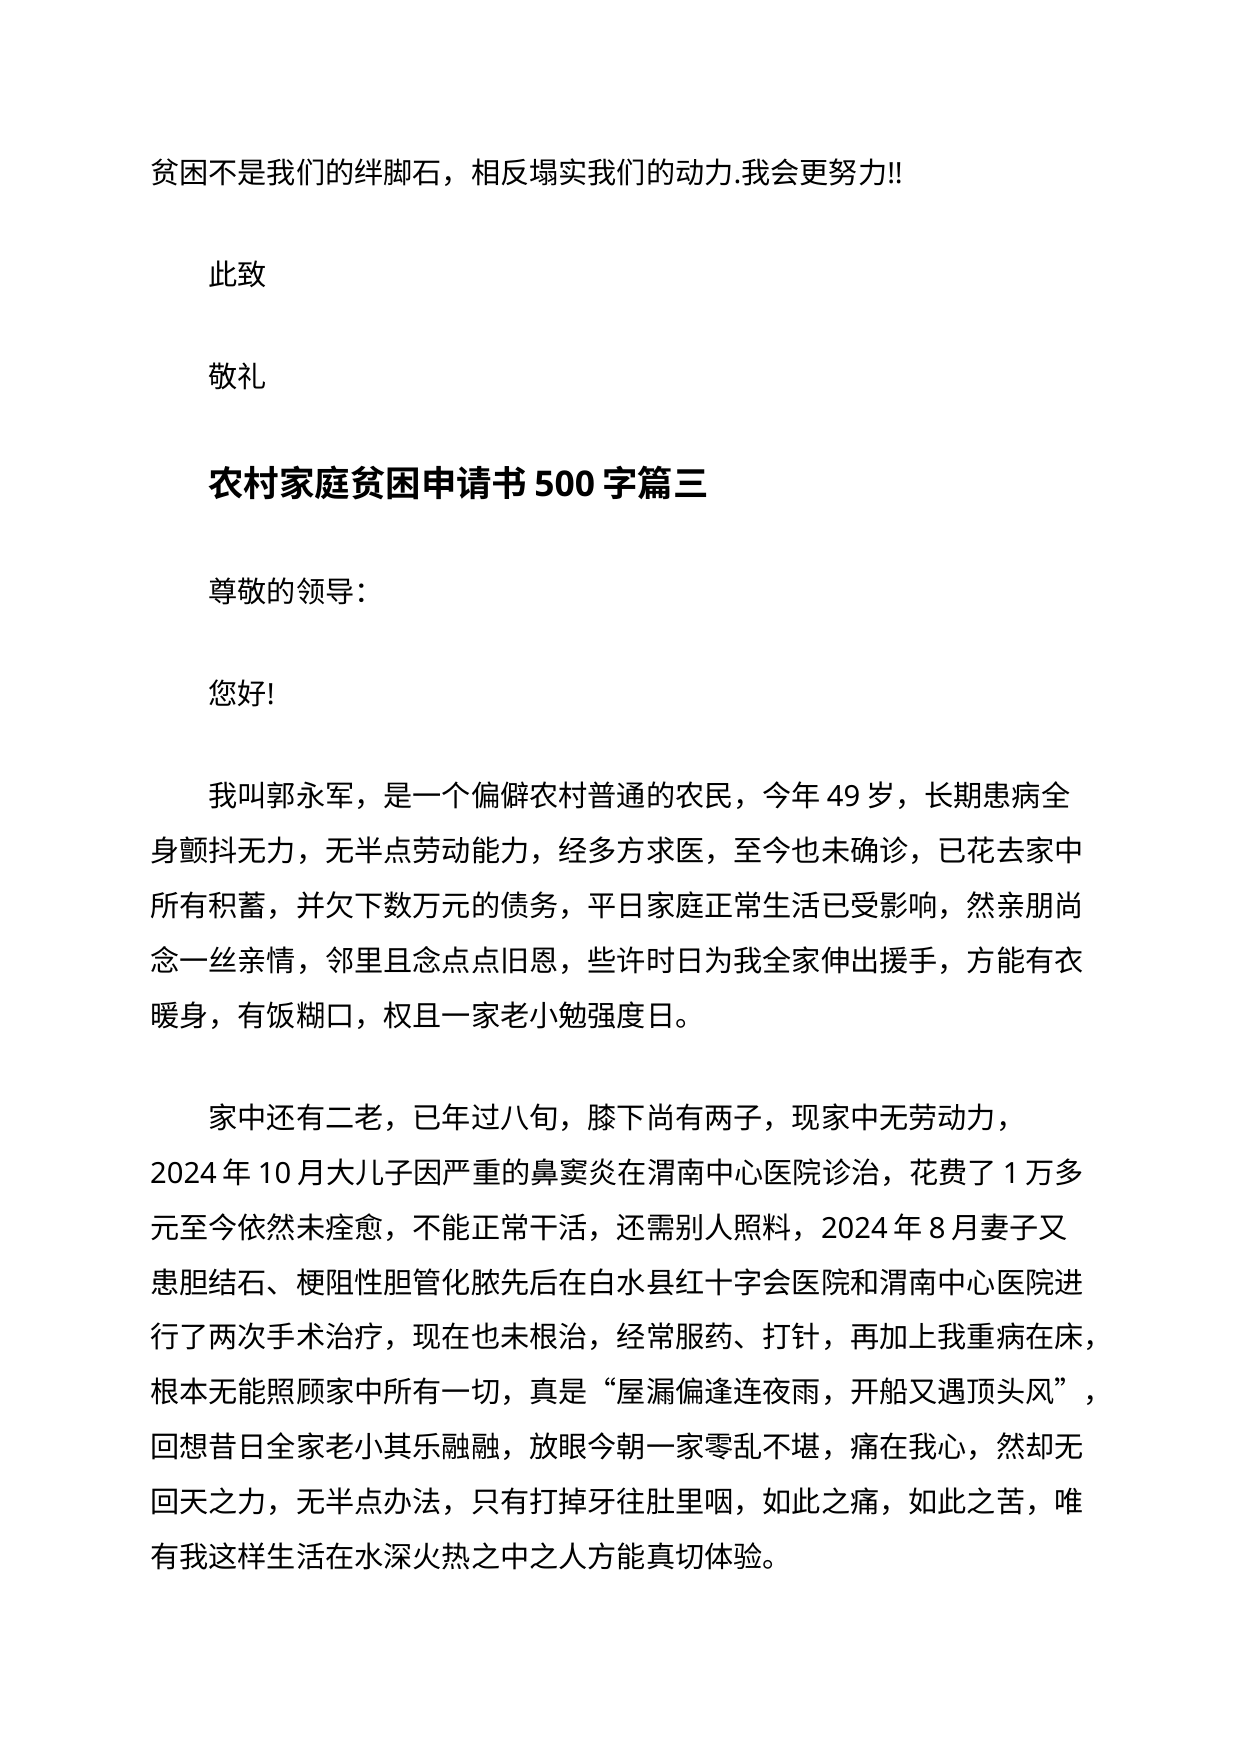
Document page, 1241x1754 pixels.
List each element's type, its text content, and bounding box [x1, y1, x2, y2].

text 我叫郭永军，是一个偏僻农村普通的农民，今年49岁，长期患病全身颤抖无力，无半点劳动能力，经多方求医，至今也未确诊，已花去家中所有积蓄，并欠下数万元的债务，平日家庭正常生活已受影响，然亲朋尚念一丝亲情，邻里且念点点旧恩，些许时日为我全家伸出援手，方能有衣暖身，有饭糊口，权且一家老小勉强度日。 [150, 773, 1090, 1035]
text 您好! [150, 671, 1090, 713]
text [150, 150, 1090, 192]
text 家中还有二老，已年过八旬，膝下尚有两子，现家中无劳动力，2024年10月大儿子因严重的鼻窦炎在渭南中心医院诊治，花费了1万多元至今依然未痊愈，不能正常干活，还需别人照料，2024年8月妻子又患胆结石、梗阻性胆管化脓先后在白水县红十字会医院和渭南中心医院进行了两次手术治疗，现在也未根治，经常服药、打针，再加上我重病在床，根本无能照顾家中所有一切，真是“屋漏偏逢连夜雨，开船又遇顶头风”，回想昔日全家老小其乐融融，放眼今朝一家零乱不堪，痛在我心，然却无回天之力，无半点办法，只有打掉牙往肚里咽，如此之痛，如此之苦，唯有我这样生活在水深火热之中之人方能真切体验。 [150, 1094, 1090, 1576]
text 敬礼 [150, 354, 1090, 396]
text 农村家庭贫困申请书500字篇三 [150, 456, 1090, 507]
text 尊敬的领导： [150, 569, 1090, 611]
text 此致 [150, 252, 1090, 294]
